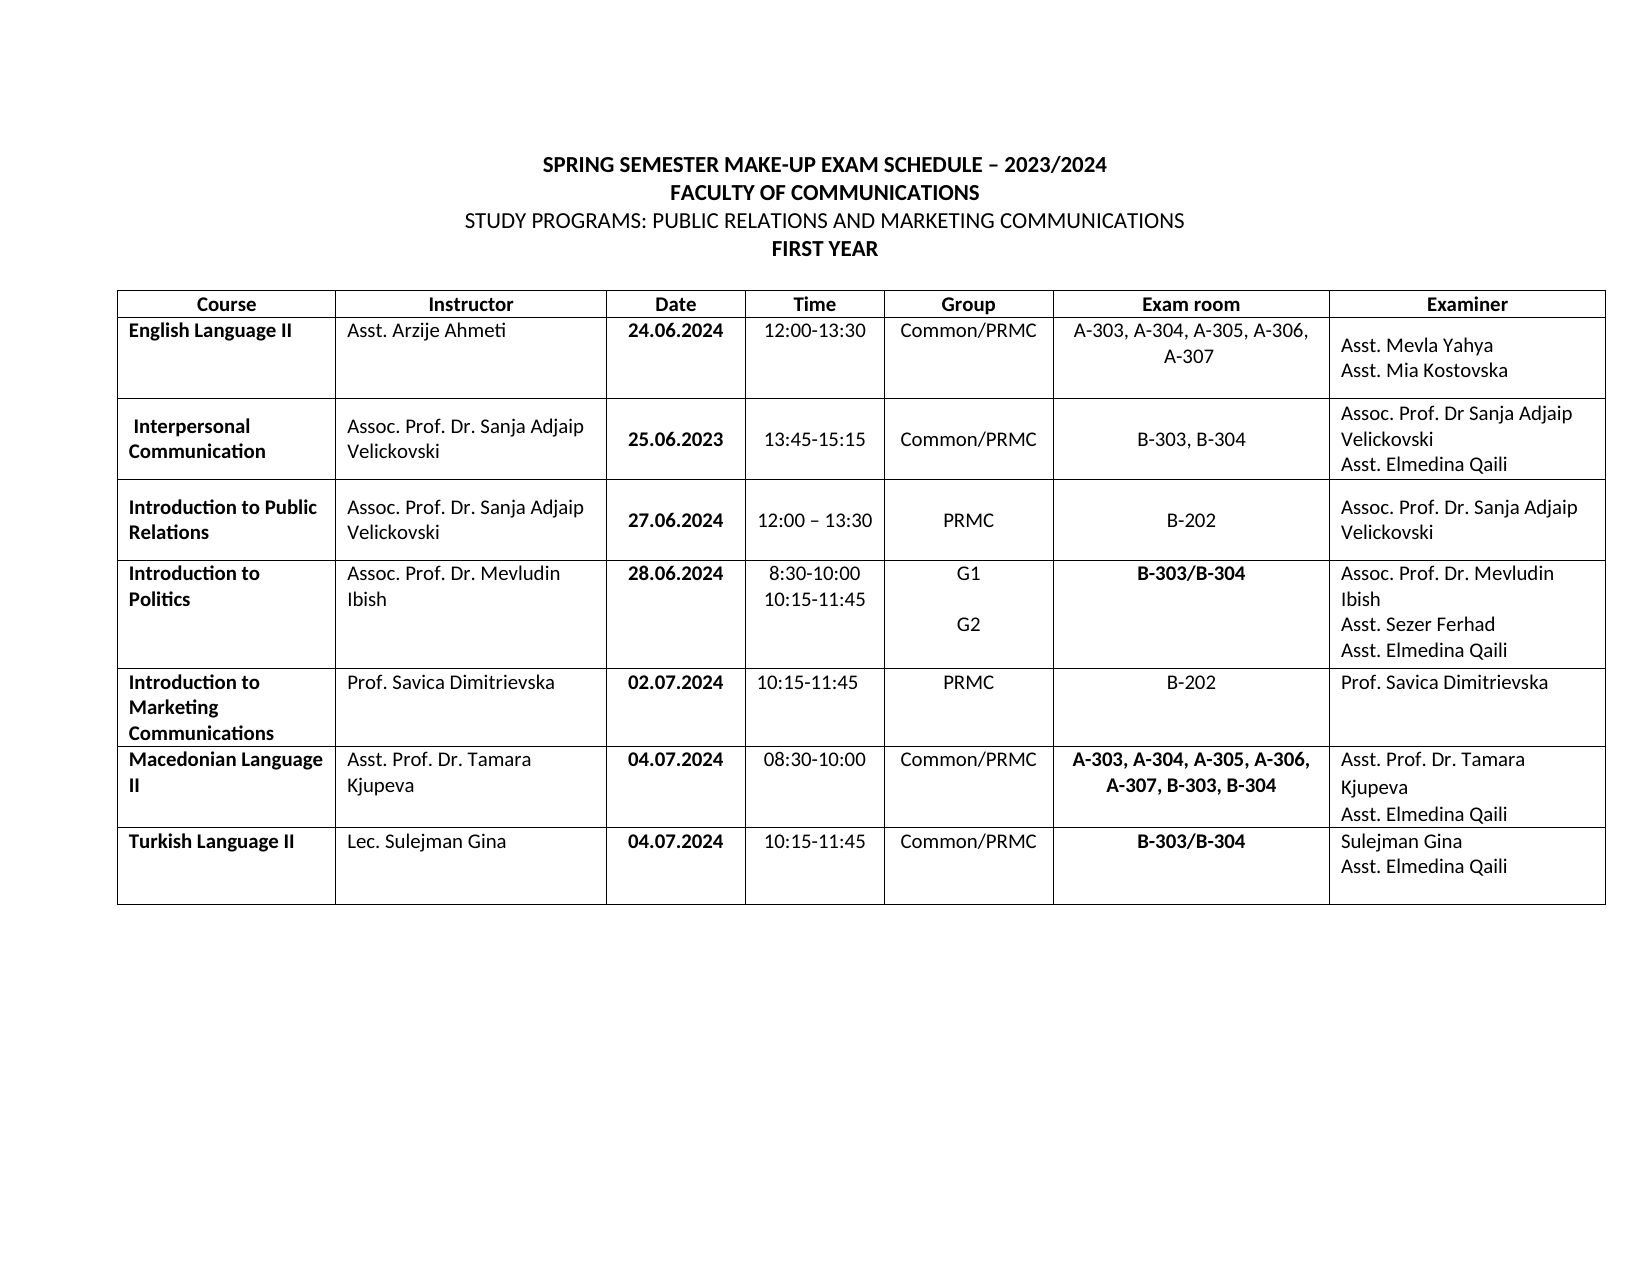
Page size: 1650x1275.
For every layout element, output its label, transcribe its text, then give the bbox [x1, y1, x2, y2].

table_cell B-303/B-304 [1054, 828, 1329, 904]
table_cell 13:45-15:15 [746, 399, 884, 478]
table_cell 10:15-11:45 [746, 669, 884, 746]
table_cell Common/PRMC [885, 399, 1053, 478]
table_header Group [885, 291, 1053, 317]
table_header Date [607, 291, 745, 317]
table_cell B-303, B-304 [1054, 399, 1329, 478]
table_cell Lec. Sulejman Gina [336, 828, 606, 904]
table_cell PRMC [885, 480, 1053, 559]
table_cell Macedonian Language II [118, 747, 335, 827]
table_header Exam room [1054, 291, 1329, 317]
table_cell Sulejman Gina Asst. Elmedina Qaili [1330, 828, 1605, 904]
table_cell Interpersonal Communication [118, 399, 335, 478]
table_cell Asst. Mevla Yahya Asst. Mia Kostovska [1330, 318, 1605, 398]
table_cell Common/PRMC [885, 828, 1053, 904]
table_cell 28.06.2024 [607, 561, 745, 668]
table_cell Assoc. Prof. Dr. Mevludin Ibish Asst. Sezer Ferhad Asst. Elmedina Qaili [1330, 561, 1605, 668]
table_cell Introduction to Public Relations [118, 480, 335, 559]
table_cell English Language II [118, 318, 335, 398]
table_header Time [746, 291, 884, 317]
table_cell Asst. Prof. Dr. Tamara Kjupeva [336, 747, 606, 827]
table_cell Assoc. Prof. Dr. Sanja Adjaip Velickovski [336, 480, 606, 559]
table_header Instructor [336, 291, 606, 317]
table_cell 02.07.2024 [607, 669, 745, 746]
text FIRST YEAR [150, 234, 1500, 262]
table_cell 12:00 – 13:30 [746, 480, 884, 559]
table_cell 12:00-13:30 [746, 318, 884, 398]
table_cell Asst. Arzije Ahmeti [336, 318, 606, 398]
table_cell 8:30-10:00 10:15-11:45 [746, 561, 884, 668]
table_cell Turkish Language II [118, 828, 335, 904]
table_cell Common/PRMC [885, 318, 1053, 398]
text STUDY PROGRAMS: PUBLIC RELATIONS AND MARKETING COMMUNICATIONS [150, 206, 1500, 234]
table_cell 27.06.2024 [607, 480, 745, 559]
table_cell 25.06.2023 [607, 399, 745, 478]
text FACULTY OF COMMUNICATIONS [150, 178, 1500, 206]
table_cell PRMC [885, 669, 1053, 746]
table_cell Introduction to Marketing Communications [118, 669, 335, 746]
table_cell B-202 [1054, 669, 1329, 746]
table_header Course [118, 291, 335, 317]
table_cell Common/PRMC [885, 747, 1053, 827]
table_cell A-303, A-304, A-305, A-306, A-307 [1054, 318, 1329, 398]
table_cell Assoc. Prof. Dr Sanja Adjaip Velickovski Asst. Elmedina Qaili [1330, 399, 1605, 478]
table_cell 10:15-11:45 [746, 828, 884, 904]
table_cell Assoc. Prof. Dr. Sanja Adjaip Velickovski [1330, 480, 1605, 559]
table_cell Introduction to Politics [118, 561, 335, 668]
table_cell G1 G2 [885, 561, 1053, 668]
table_cell A-303, A-304, A-305, A-306, A-307, B-303, B-304 [1054, 747, 1329, 827]
table_cell 04.07.2024 [607, 828, 745, 904]
table_cell Assoc. Prof. Dr. Sanja Adjaip Velickovski [336, 399, 606, 478]
table_cell 04.07.2024 [607, 747, 745, 827]
table_cell Asst. Prof. Dr. Tamara Kjupeva Asst. Elmedina Qaili [1330, 747, 1605, 827]
table_header Examiner [1330, 291, 1605, 317]
table_cell B-303/B-304 [1054, 561, 1329, 668]
table_cell 24.06.2024 [607, 318, 745, 398]
table_cell Assoc. Prof. Dr. Mevludin Ibish [336, 561, 606, 668]
text SPRING SEMESTER MAKE-UP EXAM SCHEDULE – 2023/2024 [150, 150, 1500, 178]
table_cell Prof. Savica Dimitrievska [336, 669, 606, 746]
table_cell B-202 [1054, 480, 1329, 559]
table_cell Prof. Savica Dimitrievska [1330, 669, 1605, 746]
table_cell 08:30-10:00 [746, 747, 884, 827]
